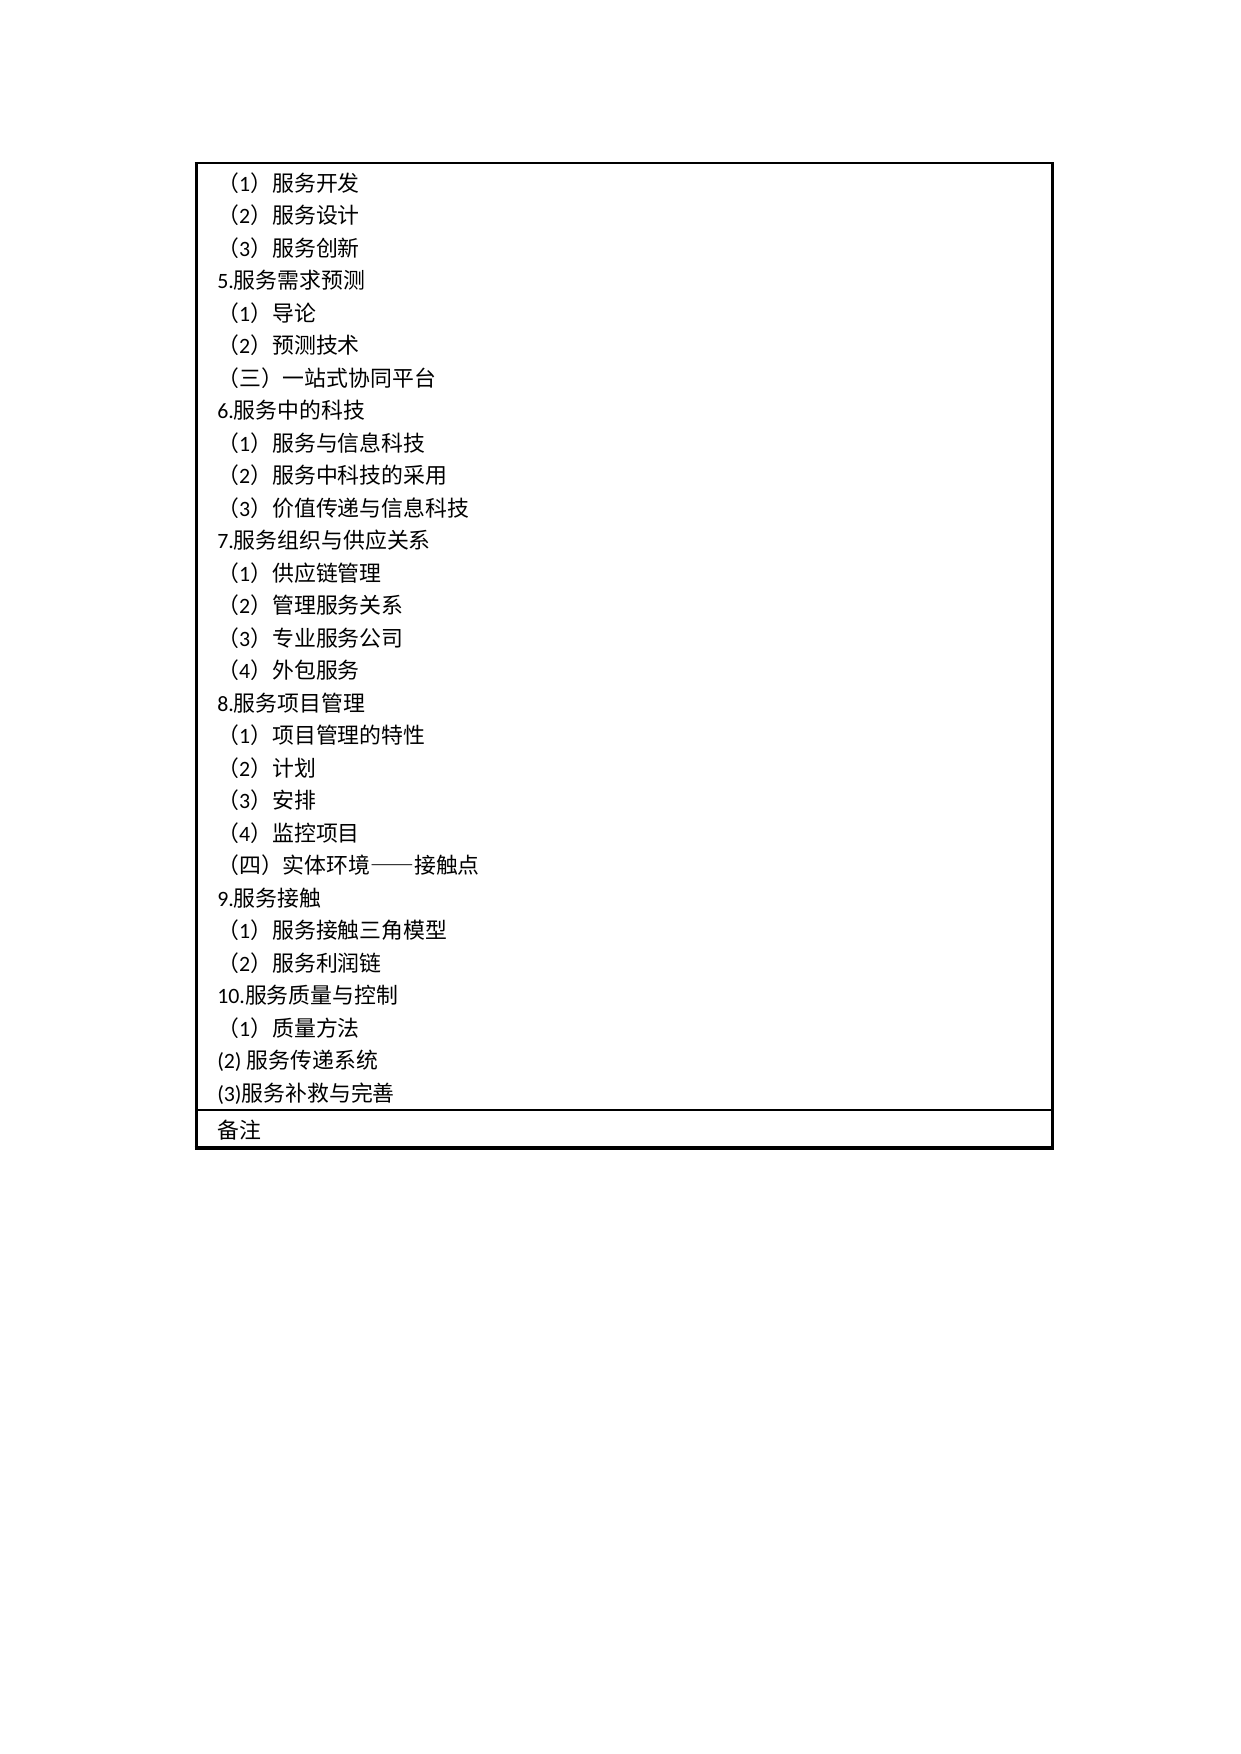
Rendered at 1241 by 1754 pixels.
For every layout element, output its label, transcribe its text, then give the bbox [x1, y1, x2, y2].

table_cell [198, 164, 1051, 1109]
table_cell 备注 [198, 1111, 1051, 1146]
